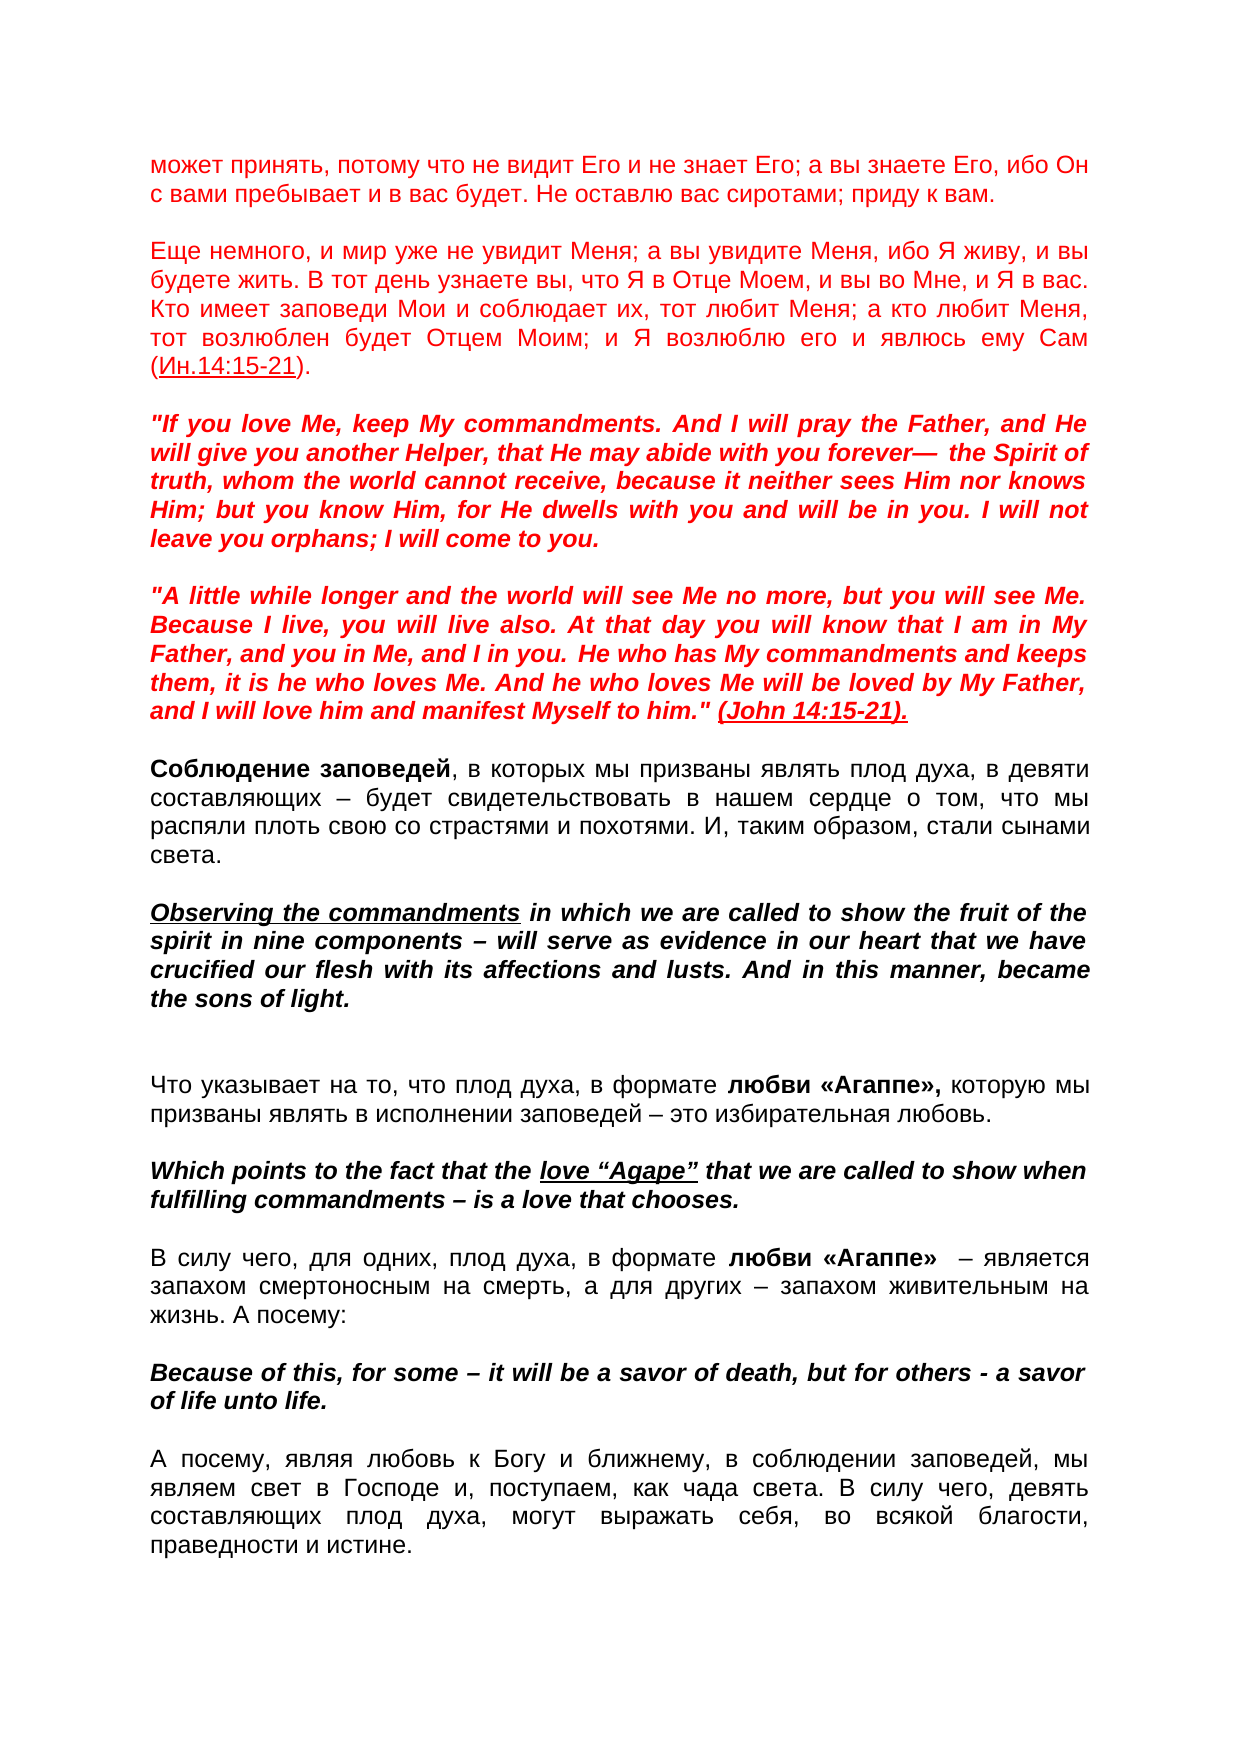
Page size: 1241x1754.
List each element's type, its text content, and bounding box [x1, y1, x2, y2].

text Which points to the fact that the love “Agape” that we are called to show when fulfilling commandments – is a love that chooses. [150, 1156, 1090, 1214]
text А посему, являя любовь к Богу и ближнему, в соблюдении заповедей, мы являем свет в Господе и, поступаем, как чада света. В силу чего, девять составляющих плод духа, могут выражать себя, во всякой благости, праведности и истине. [150, 1444, 1090, 1559]
text Еще немного, и мир уже не увидит Меня; а вы увидите Меня, ибо Я живу, и вы будете жить. В тот день узнаете вы, что Я в Отце Моем, и вы во Мне, и Я в вас. Кто имеет заповеди Мои и соблюдает их, тот любит Меня; а кто любит Меня, тот возлюблен будет Отцем Моим; и Я возлюблю его и явлюсь ему Сам (Ин.14:15-21). [150, 236, 1090, 380]
text Because of this, for some – it will be a savor of death, but for others - a savor of life unto life. [150, 1357, 1090, 1415]
text Соблюдение заповедей, в которых мы призваны являть плод духа, в девяти составляющих – будет свидетельствовать в нашем сердце о том, что мы распяли плоть свою со страстями и похотями. И, таким образом, стали сынами света. [150, 754, 1090, 869]
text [150, 150, 1090, 207]
text Что указывает на то, что плод духа, в формате любви «Агаппе», которую мы призваны являть в исполнении заповедей – это избирательная любовь. [150, 1070, 1090, 1127]
text "A little while longer and the world will see Me no more, but you will see Me. Because I live, you will live also. At that day you will know that I am in My Father, and you in Me, and I in you. He who has My commandments and keeps them, it is he who loves Me. And he who loves Me will be loved by My Father, and I will love him and manifest Myself to him." (John 14:15-21). [150, 581, 1090, 725]
text "If you love Me, keep My commandments. And I will pray the Father, and He will give you another Helper, that He may abide with you forever— the Spirit of truth, whom the world cannot receive, because it neither sees Him nor knows Him; but you know Him, for He dwells with you and will be in you. I will not leave you orphans; I will come to you. [150, 409, 1090, 552]
text Observing the commandments in which we are called to show the fruit of the spirit in nine components – will serve as evidence in our heart that we have crucified our flesh with its affections and lusts. And in this manner, became the sons of light. [150, 897, 1090, 1012]
text В силу чего, для одних, плод духа, в формате любви «Агаппе» – является запахом смертоносным на смерть, а для других – запахом живительным на жизнь. А посему: [150, 1242, 1090, 1329]
